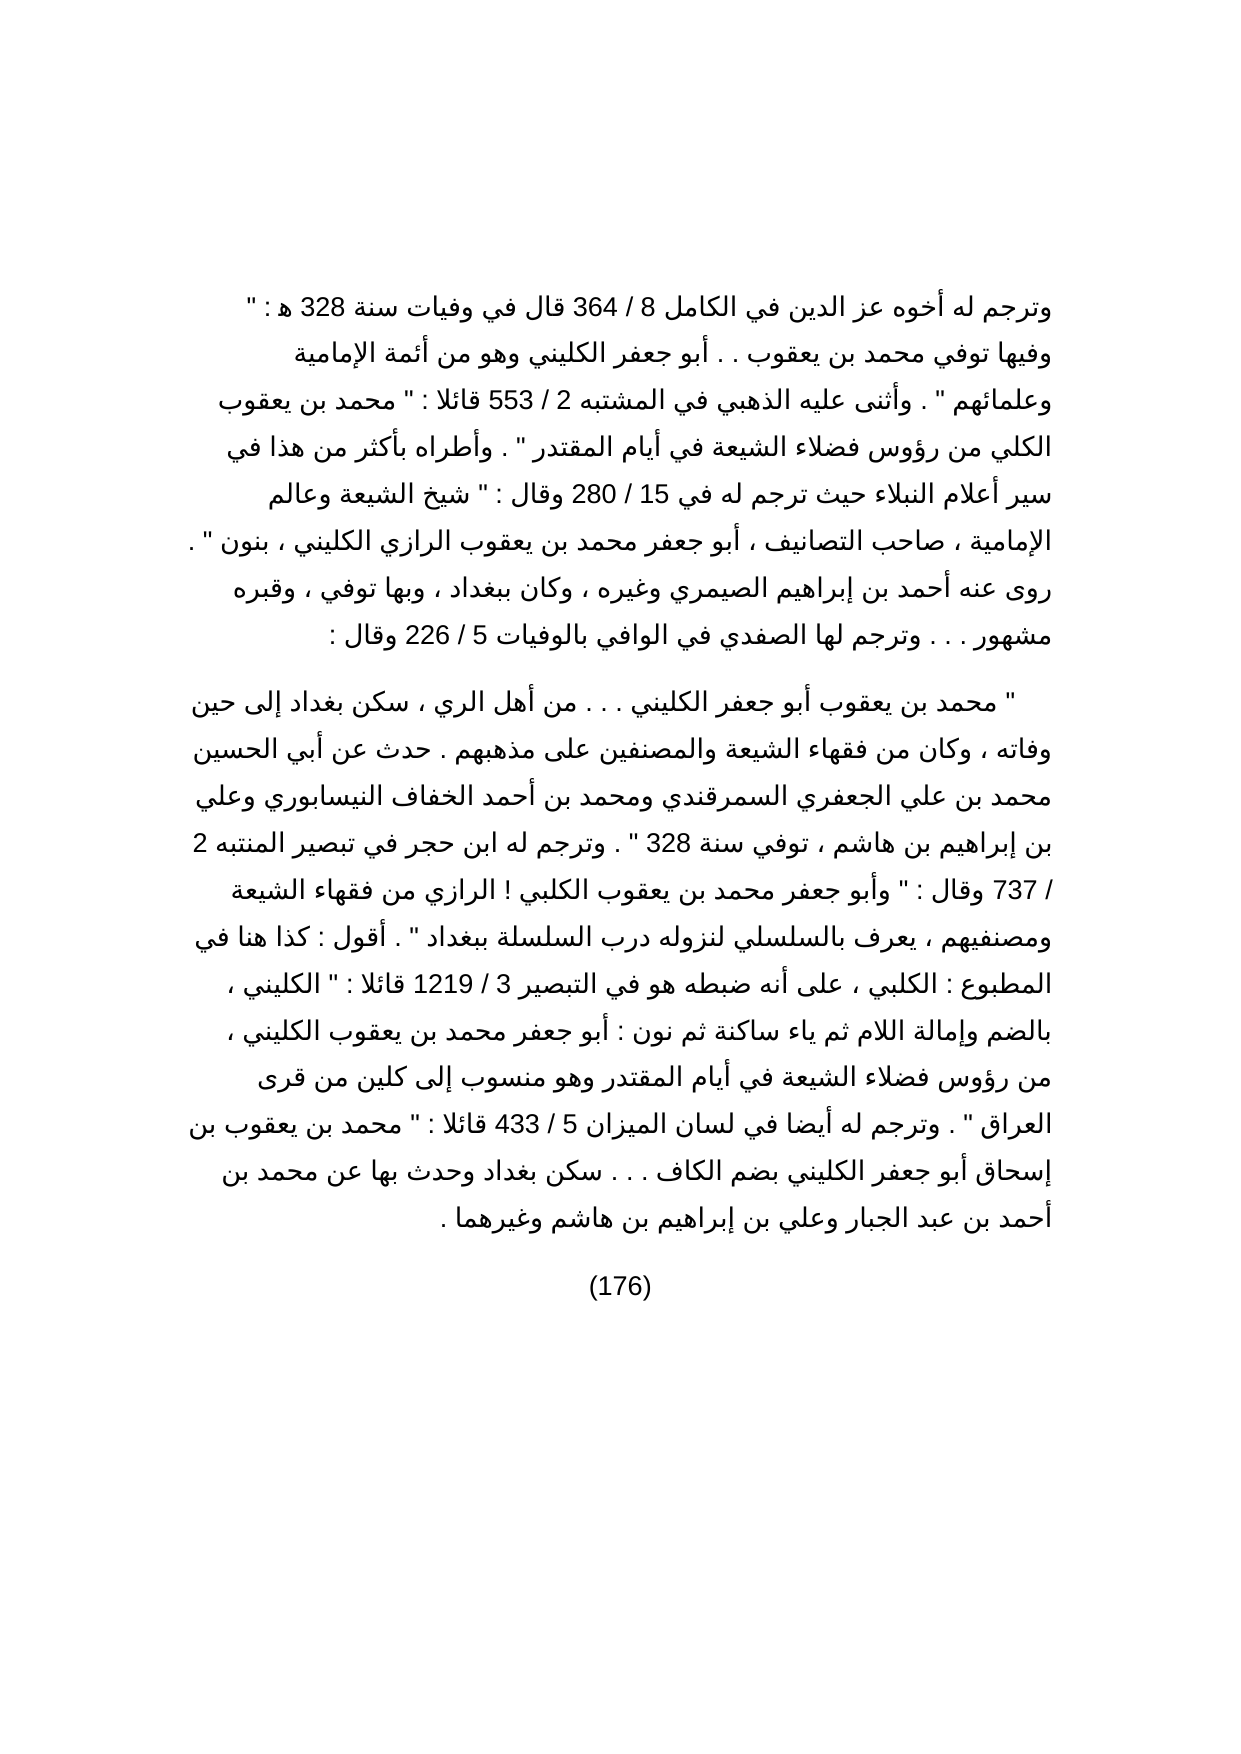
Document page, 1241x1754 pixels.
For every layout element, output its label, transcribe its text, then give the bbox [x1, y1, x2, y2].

text " محمد بن يعقوب أبو جعفر الكليني . . . من أهل الري ، سكن بغداد إلى حين وفاته ، وكان من فقهاء الشيعة والمصنفين على مذهبهم . حدث عن أبي الحسين محمد بن علي الجعفري السمرقندي ومحمد بن أحمد الخفاف النيسابوري وعلي بن إبراهيم بن هاشم ، توفي سنة 328 " . وترجم له ابن حجر في تبصير المنتبه 2 / 737 وقال : " وأبو جعفر محمد بن يعقوب الكلبي ! الرازي من فقهاء الشيعة ومصنفيهم ، يعرف بالسلسلي لنزوله درب السلسلة ببغداد " . أقول : كذا هنا في المطبوع : الكلبي ، على أنه ضبطه هو في التبصير 3 / 1219 قائلا : " الكليني ، بالضم وإمالة اللام ثم ياء ساكنة ثم نون : أبو جعفر محمد بن يعقوب الكليني ، من رؤوس فضلاء الشيعة في أيام المقتدر وهو منسوب إلى كلين من قرى العراق " . وترجم له أيضا في لسان الميزان 5 / 433 قائلا : " محمد بن يعقوب بن إسحاق أبو جعفر الكليني بضم الكاف . . . سكن بغداد وحدث بها عن محمد بن أحمد بن عبد الجبار وعلي بن إبراهيم بن هاشم وغيرهما . [187, 686, 1053, 1233]
text وترجم له أخوه عز الدين في الكامل 8 / 364 قال في وفيات سنة 328 ه‍ : " وفيها توفي محمد بن يعقوب . . أبو جعفر الكليني وهو من أئمة الإمامية وعلمائهم " . وأثنى عليه الذهبي في المشتبه 2 / 553 قائلا : " محمد بن يعقوب الكلي من رؤوس فضلاء الشيعة في أيام المقتدر " . وأطراه بأكثر من هذا في سير أعلام النبلاء حيث ترجم له في 15 / 280 وقال : " شيخ الشيعة وعالم الإمامية ، صاحب التصانيف ، أبو جعفر محمد بن يعقوب الرازي الكليني ، بنون " . روى عنه أحمد بن إبراهيم الصيمري وغيره ، وكان ببغداد ، وبها توفي ، وقبره مشهور . . . وترجم لها الصفدي في الوافي بالوفيات 5 / 226 وقال : [187, 291, 1053, 650]
text (176) [187, 1270, 1053, 1301]
